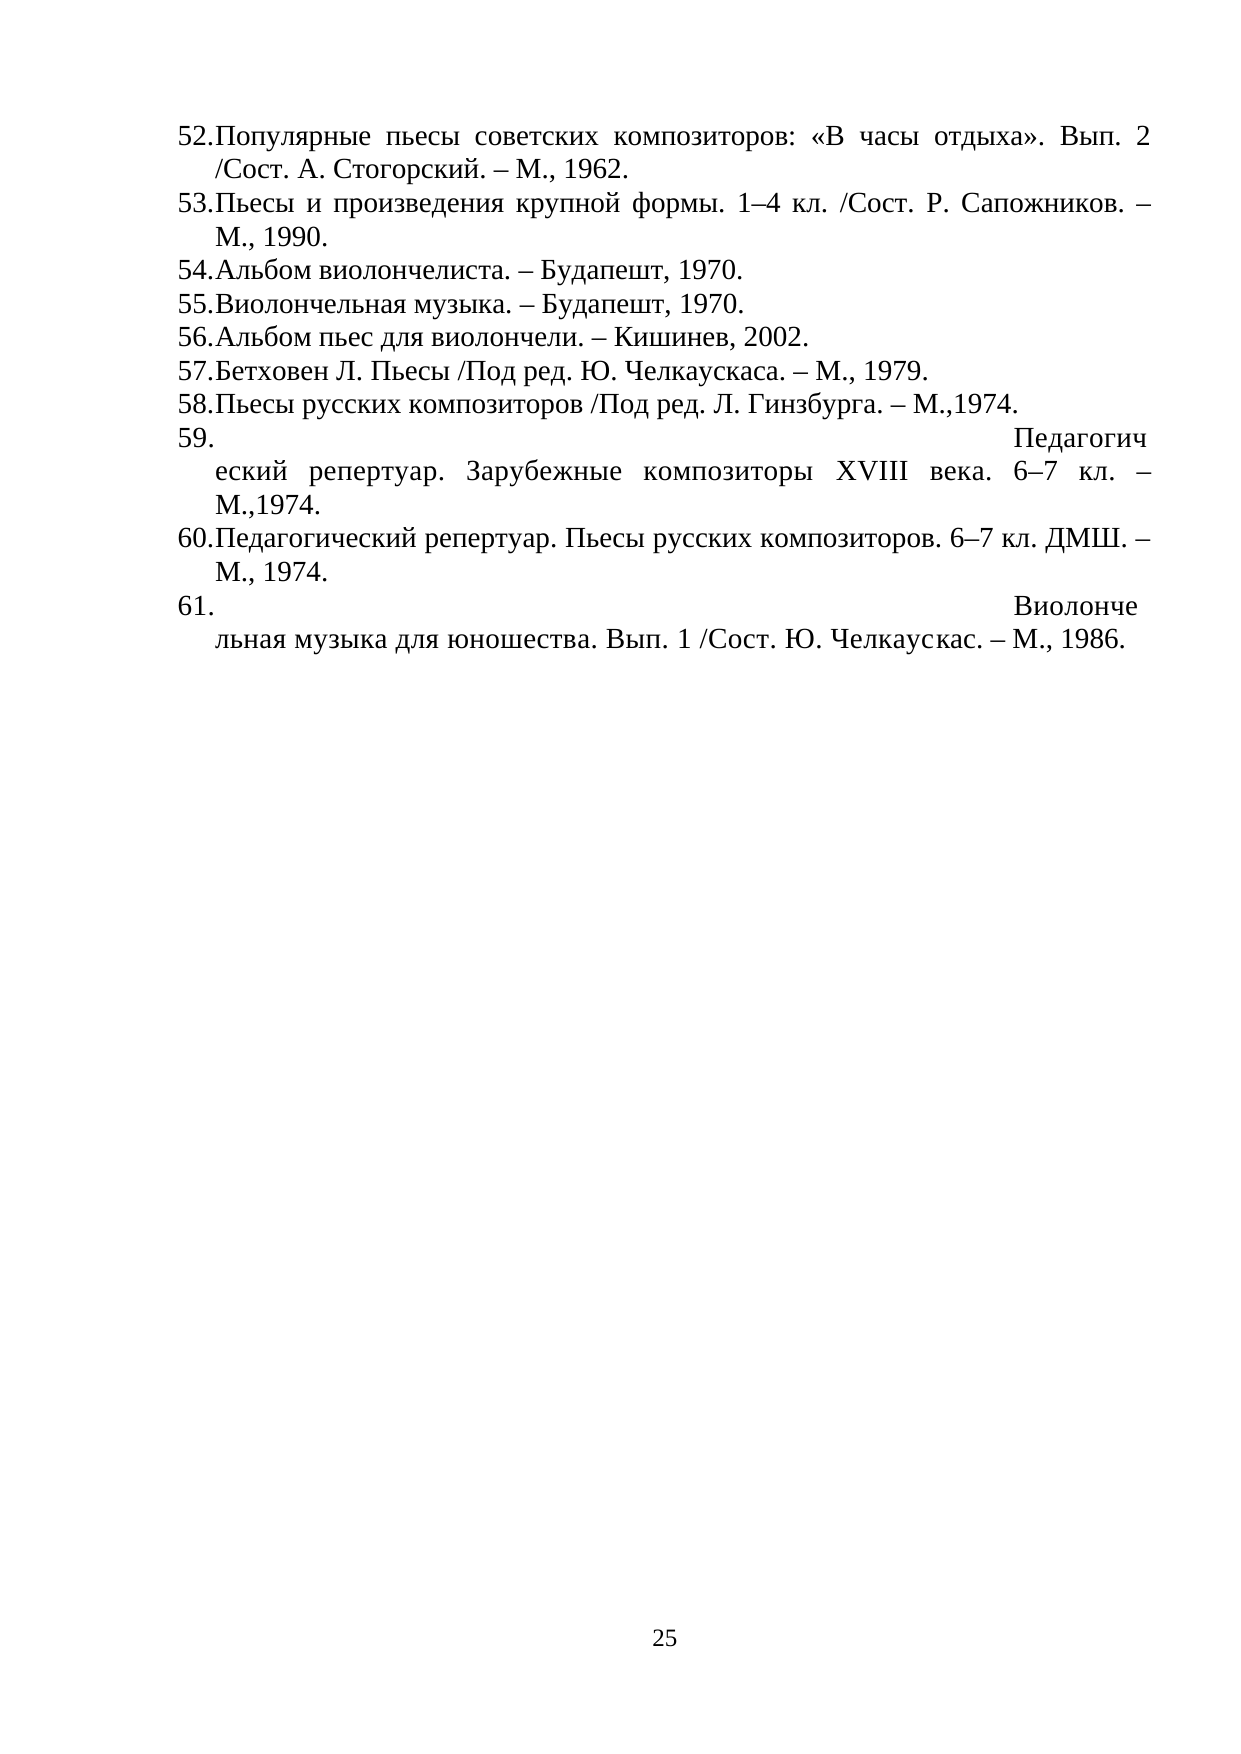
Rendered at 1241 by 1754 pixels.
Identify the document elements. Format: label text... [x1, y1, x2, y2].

list Популярные пьесы советских композиторов: «В часы отдыха». Вып. 2 /Сост. А. Стогорский. – М., 1962. [177, 118, 1152, 185]
list Бетховен Л. Пьесы /Под ред. Ю. Челкаускаса. – М., 1979. [177, 353, 1152, 386]
list Педагогический репертуар. Зарубежные композиторы XVIII века. 6–7 кл. – М.,1974. [177, 420, 1152, 521]
list Виолончельная музыка для юношества. Вып. 1 /Сост. Ю. Челкаускас. – М., 1986. [177, 588, 1152, 655]
list Педагогический репертуар. Пьесы русских композиторов. 6–7 кл. ДМШ. – М., 1974. [177, 521, 1152, 588]
list Пьесы русских композиторов /Под ред. Л. Гинзбурга. – М.,1974. [177, 386, 1152, 420]
list Альбом виолончелиста. – Будапешт, 1970. [177, 252, 1152, 286]
list Пьесы и произведения крупной формы. 1–4 кл. /Сост. Р. Сапожников. – М., 1990. [177, 185, 1152, 252]
list Виолончельная музыка. – Будапешт, 1970. [177, 286, 1152, 319]
list Альбом пьес для виолончели. – Кишинев, 2002. [177, 319, 1152, 353]
